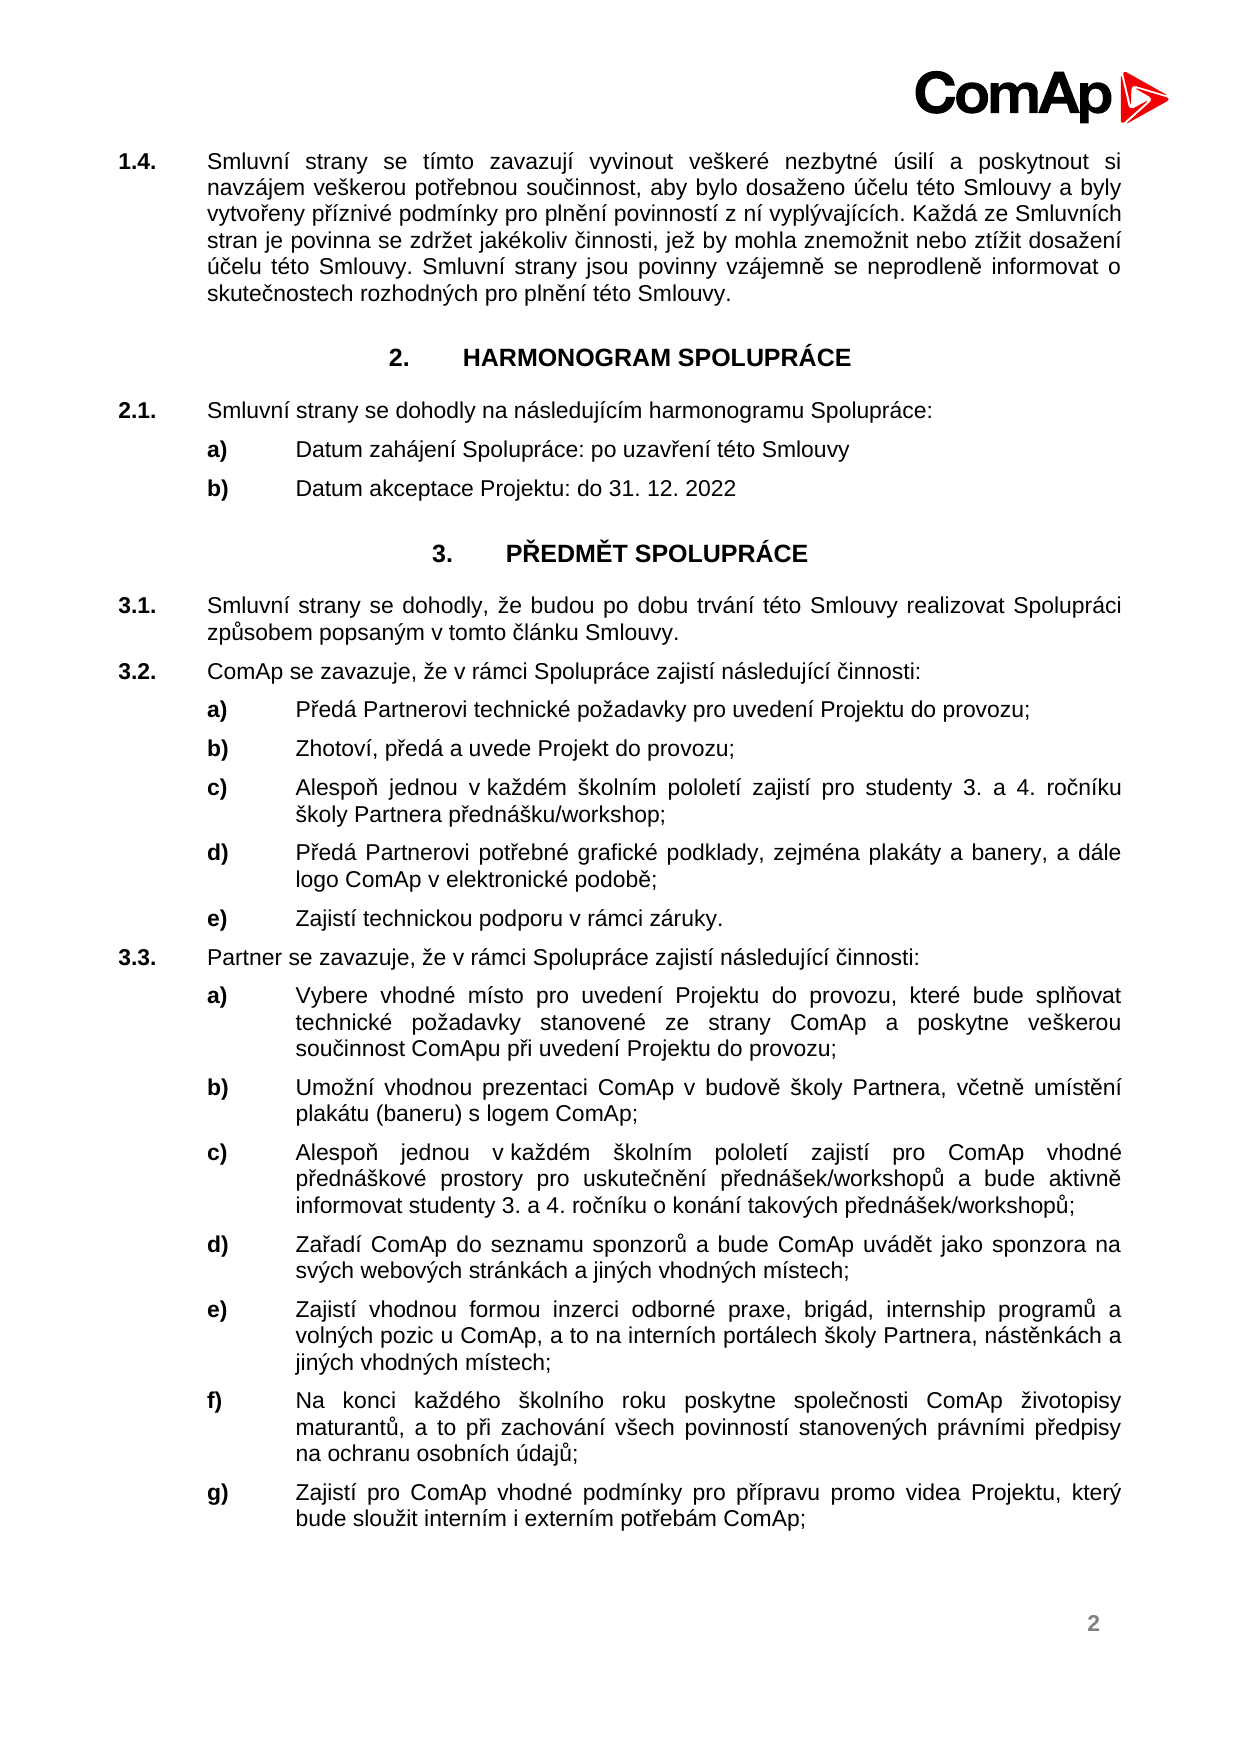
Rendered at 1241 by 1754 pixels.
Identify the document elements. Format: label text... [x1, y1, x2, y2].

subtitle Předá Partnerovi technické požadavky pro uvedení Projektu do provozu; [207, 696, 1122, 723]
subtitle Zařadí ComAp do seznamu sponzorů a bude ComAp uvádět jako sponzora na svých webových stránkách a jiných vhodných místech; [207, 1231, 1122, 1283]
subtitle Smluvní strany se dohodly, že budou po dobu trvání této Smlouvy realizovat Spolupráci způsobem popsaným v tomto článku Smlouvy. [118, 592, 1122, 645]
subtitle Smluvní strany se tímto zavazují vyvinout veškeré nezbytné úsilí a poskytnout si navzájem veškerou potřebnou součinnost, aby bylo dosaženo účelu této Smlouvy a byly vytvořeny příznivé podmínky pro plnění povinností z ní vyplývajících. Každá ze Smluvních stran je povinna se zdržet jakékoliv činnosti, jež by mohla znemožnit nebo ztížit dosažení účelu této Smlouvy. Smluvní strany jsou povinny vzájemně se neprodleně informovat o skutečnostech rozhodných pro plnění této Smlouvy. [118, 148, 1122, 306]
subtitle Umožní vhodnou prezentaci ComAp v budově školy Partnera, včetně umístění plakátu (baneru) s logem ComAp; [207, 1074, 1122, 1127]
subtitle Alespoň jednou v každém školním pololetí zajistí pro studenty 3. a 4. ročníku školy Partnera přednášku/workshop; [207, 774, 1122, 827]
subtitle Zajistí pro ComAp vhodné podmínky pro přípravu promo videa Projektu, který bude sloužit interním i externím potřebám ComAp; [207, 1479, 1122, 1532]
subtitle Zhotoví, předá a uvede Projekt do provozu; [207, 735, 1122, 762]
subtitle Předá Partnerovi potřebné grafické podklady, zejména plakáty a banery, a dále logo ComAp v elektronické podobě; [207, 839, 1122, 892]
subtitle předmět spolupráce [118, 539, 1122, 567]
subtitle Datum akceptace Projektu: do 31. 12. 2022 [207, 475, 1122, 501]
subtitle Vybere vhodné místo pro uvedení Projektu do provozu, které bude splňovat technické požadavky stanovené ze strany ComAp a poskytne veškerou součinnost ComApu při uvedení Projektu do provozu; [207, 982, 1122, 1061]
subtitle Partner se zavazuje, že v rámci Spolupráce zajistí následující činnosti: [118, 943, 1122, 970]
subtitle Zajistí technickou podporu v rámci záruky. [207, 904, 1122, 931]
subtitle Harmonogram Spolupráce [118, 343, 1122, 372]
subtitle ComAp se zavazuje, že v rámci Spolupráce zajistí následující činnosti: [118, 658, 1122, 684]
subtitle Zajistí vhodnou formou inzerci odborné praxe, brigád, internship programů a volných pozic u ComAp, a to na interních portálech školy Partnera, nástěnkách a jiných vhodných místech; [207, 1296, 1122, 1375]
subtitle Smluvní strany se dohodly na následujícím harmonogramu Spolupráce: [118, 397, 1122, 423]
subtitle Datum zahájení Spolupráce: po uzavření této Smlouvy [207, 436, 1122, 462]
subtitle Na konci každého školního roku poskytne společnosti ComAp životopisy maturantů, a to při zachování všech povinností stanovených právními předpisy na ochranu osobních údajů; [207, 1387, 1122, 1466]
subtitle Alespoň jednou v každém školním pololetí zajistí pro ComAp vhodné přednáškové prostory pro uskutečnění přednášek/workshopů a bude aktivně informovat studenty 3. a 4. ročníku o konání takových přednášek/workshopů; [207, 1139, 1122, 1218]
